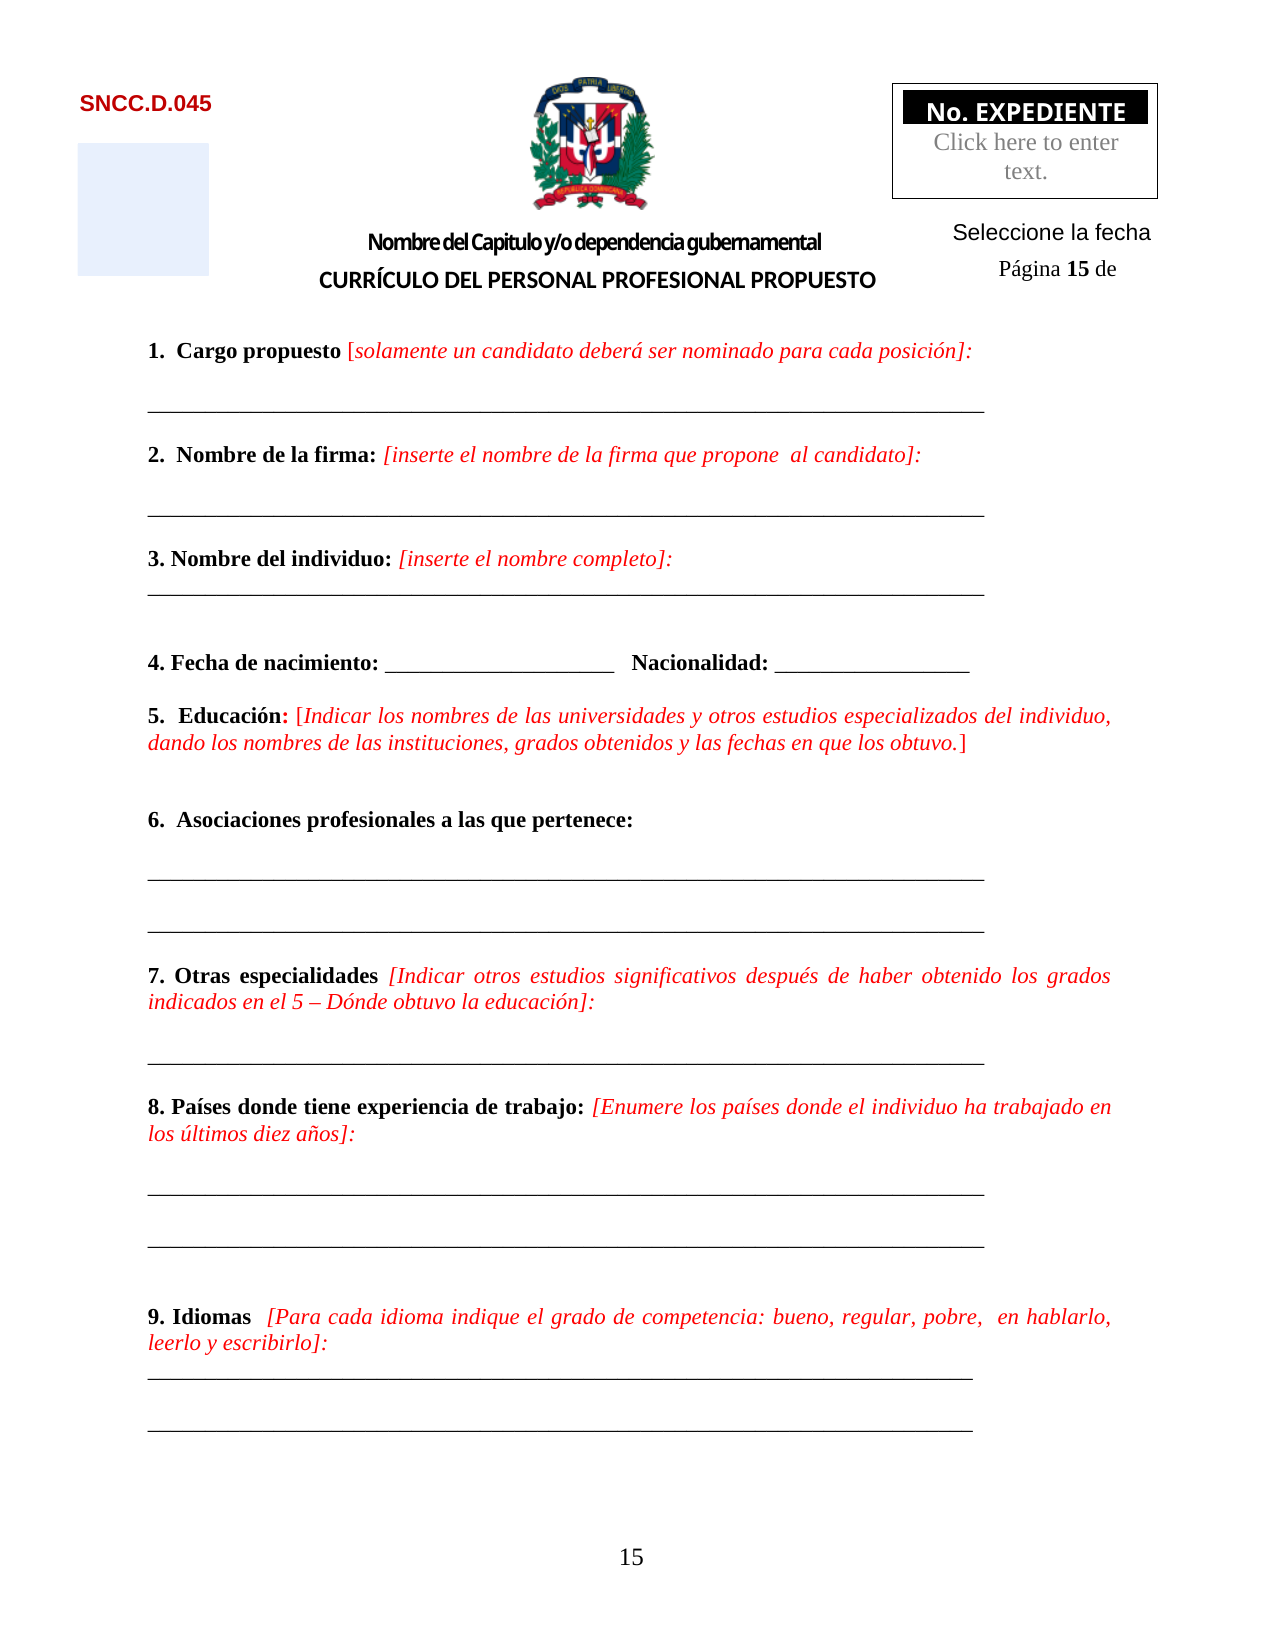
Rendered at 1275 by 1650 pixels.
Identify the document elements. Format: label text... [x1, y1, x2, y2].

text 8. Países donde tiene experiencia de trabajo: [Enumere los países donde el individuo ha trabajado en los últimos diez años]: [148, 1067, 1114, 1146]
text _________________________________________________________________________ [148, 1224, 1114, 1250]
text 5. Educación: [Indicar los nombres de las universidades y otros estudios especializados del individuo, dando los nombres de las instituciones, grados obtenidos y las fechas en que los obtuvo.] [148, 702, 1114, 755]
text 6. Asociaciones profesionales a las que pertenece: [148, 806, 1114, 833]
text 3. Nombre del individuo: [inserte el nombre completo]: [148, 545, 1114, 572]
text 1. Cargo propuesto [solamente un candidato deberá ser nominado para cada posición]: [148, 337, 1114, 364]
text _________________________________________________________________________ [148, 493, 1114, 519]
text 2. Nombre de la firma: [inserte el nombre de la firma que propone al candidato]: [148, 441, 1114, 468]
text _________________________________________________________________________ [148, 858, 1114, 884]
text _________________________________________________________________________ [148, 1172, 1114, 1199]
text 4. Fecha de nacimiento: ____________________ Nacionalidad: _________________ [148, 649, 1114, 676]
text 7. Otras especialidades [Indicar otros estudios significativos después de haber obtenido los grados indicados en el 5 – Dónde obtuvo la educación]: [148, 962, 1114, 1014]
picture [529, 77, 655, 210]
text _________________________________________________________________________ [148, 1041, 1114, 1067]
text ________________________________________________________________________ [148, 1356, 1114, 1382]
text _________________________________________________________________________ [148, 909, 1114, 935]
text 9. Idiomas [Para cada idioma indique el grado de competencia: bueno, regular, pobre, en hablarlo, leerlo y escribirlo]: [148, 1303, 1114, 1356]
picture [77, 143, 209, 276]
text _________________________________________________________________________ [148, 572, 1114, 598]
text _________________________________________________________________________ [148, 389, 1114, 415]
text ________________________________________________________________________ [148, 1408, 1114, 1435]
